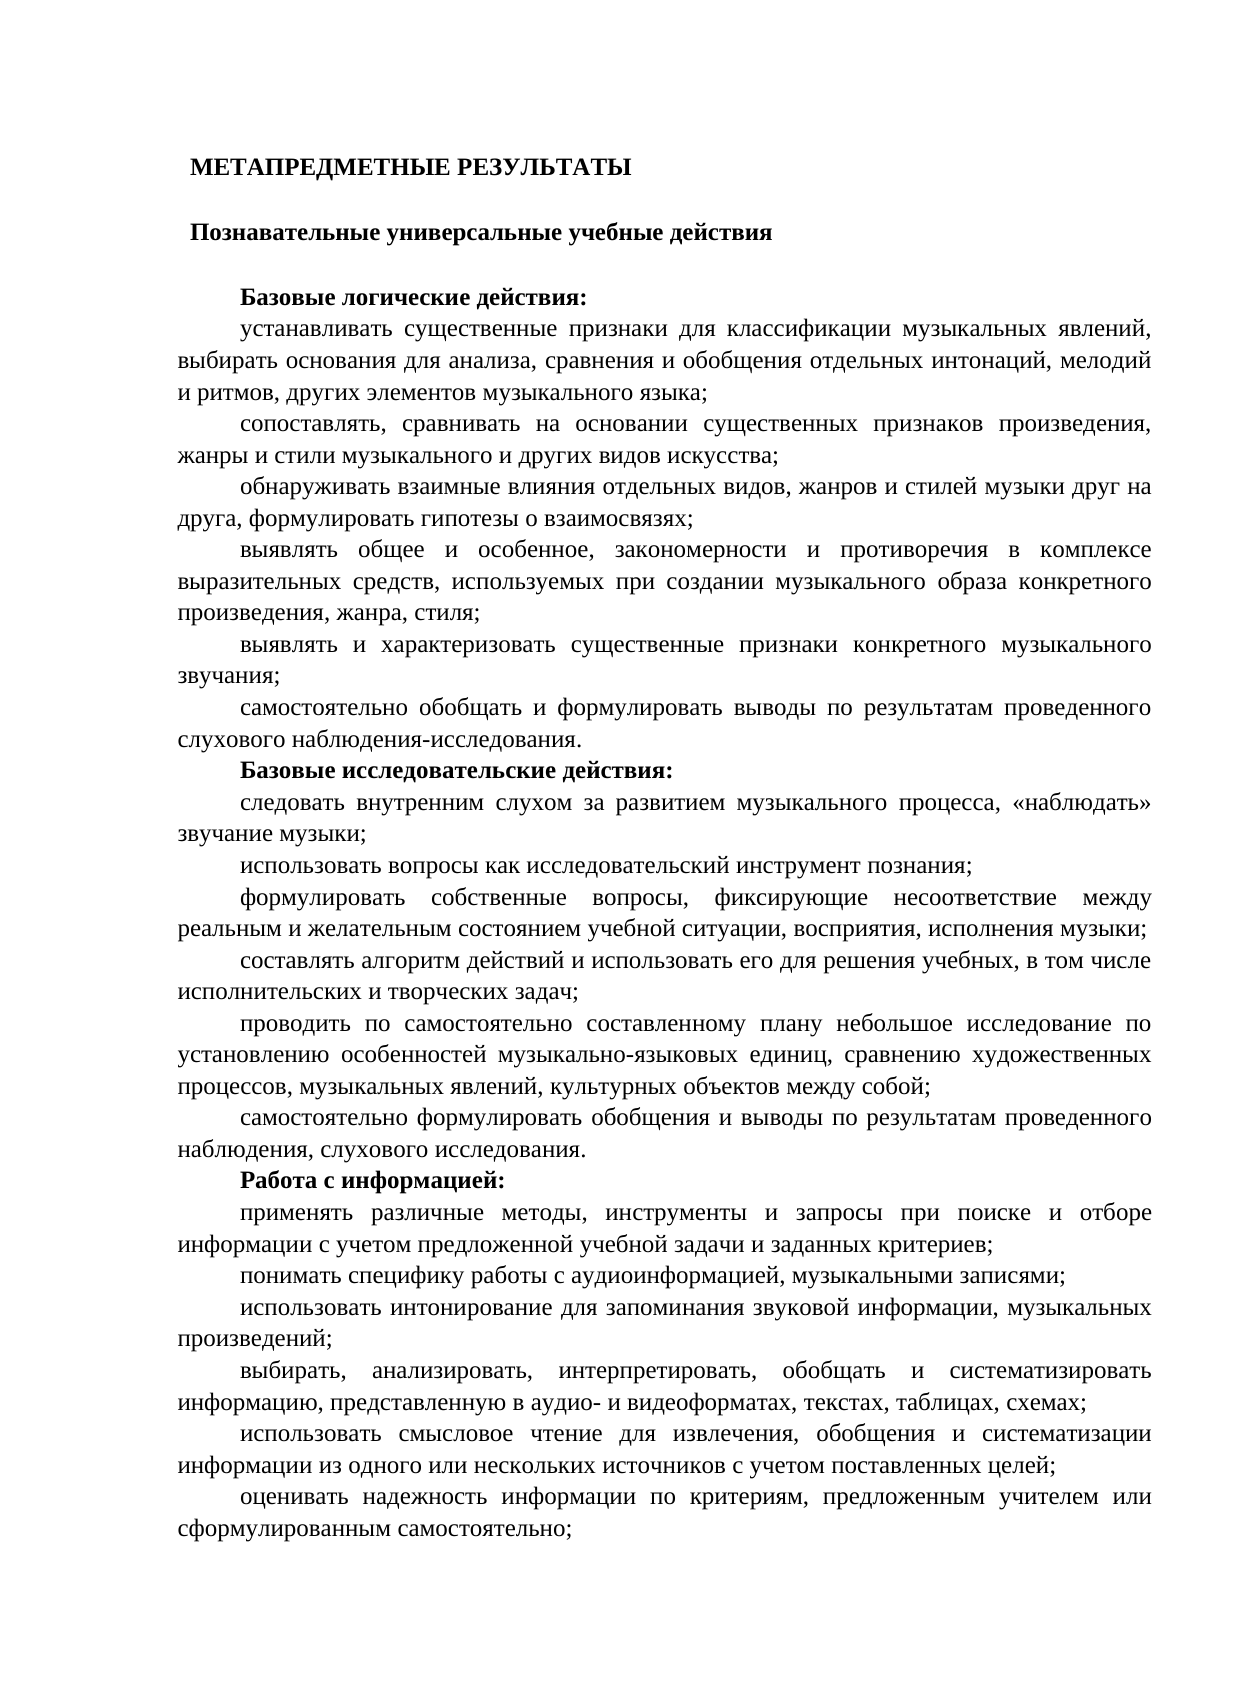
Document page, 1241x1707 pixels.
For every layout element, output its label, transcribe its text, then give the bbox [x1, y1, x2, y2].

text выбирать, анализировать, интерпретировать, обобщать и систематизировать информацию, представленную в аудио- и видеоформатах, текстах, таблицах, схемах; [177, 1355, 1152, 1415]
text использовать вопросы как исследовательский инструмент познания; [177, 850, 1152, 879]
text понимать специфику работы с аудиоинформацией, музыкальными записями; [177, 1260, 1152, 1289]
text использовать интонирование для запоминания звуковой информации, музыкальных произведений; [177, 1292, 1152, 1352]
text Работа с информацией: [177, 1166, 1152, 1194]
text использовать смысловое чтение для извлечения, обобщения и систематизации информации из одного или нескольких источников с учетом поставленных целей; [177, 1418, 1152, 1478]
text устанавливать существенные признаки для классификации музыкальных явлений, выбирать основания для анализа, сравнения и обобщения отдельных интонаций, мелодий и ритмов, других элементов музыкального языка; [177, 313, 1152, 405]
text применять различные методы, инструменты и запросы при поиске и отборе информации с учетом предложенной учебной задачи и заданных критериев; [177, 1197, 1152, 1257]
text формулировать собственные вопросы, фиксирующие несоответствие между реальным и желательным состоянием учебной ситуации, восприятия, исполнения музыки; [177, 882, 1152, 942]
text оценивать надежность информации по критериям, предложенным учителем или сформулированным самостоятельно; [177, 1481, 1152, 1542]
text выявлять общее и особенное, закономерности и противоречия в комплексе выразительных средств, используемых при создании музыкального образа конкретного произведения, жанра, стиля; [177, 534, 1152, 626]
text Познавательные универсальные учебные действия [190, 217, 1152, 246]
text самостоятельно формулировать обобщения и выводы по результатам проведенного наблюдения, слухового исследования. [177, 1102, 1152, 1163]
text проводить по самостоятельно составленному плану небольшое исследование по установлению особенностей музыкально-языковых единиц, сравнению художественных процессов, музыкальных явлений, культурных объектов между собой; [177, 1008, 1152, 1100]
text выявлять и характеризовать существенные признаки конкретного музыкального звучания; [177, 629, 1152, 689]
text обнаруживать взаимные влияния отдельных видов, жанров и стилей музыки друг на друга, формулировать гипотезы о взаимосвязях; [177, 471, 1152, 532]
text следовать внутренним слухом за развитием музыкального процесса, «наблюдать» звучание музыки; [177, 787, 1152, 847]
text Базовые логические действия: [177, 282, 1152, 311]
text МЕТАПРЕДМЕТНЫЕ РЕЗУЛЬТАТЫ [190, 152, 1152, 180]
text сопоставлять, сравнивать на основании существенных признаков произведения, жанры и стили музыкального и других видов искусства; [177, 408, 1152, 468]
text Базовые исследовательские действия: [177, 755, 1152, 784]
text самостоятельно обобщать и формулировать выводы по результатам проведенного слухового наблюдения-исследования. [177, 692, 1152, 752]
text составлять алгоритм действий и использовать его для решения учебных, в том числе исполнительских и творческих задач; [177, 945, 1152, 1005]
